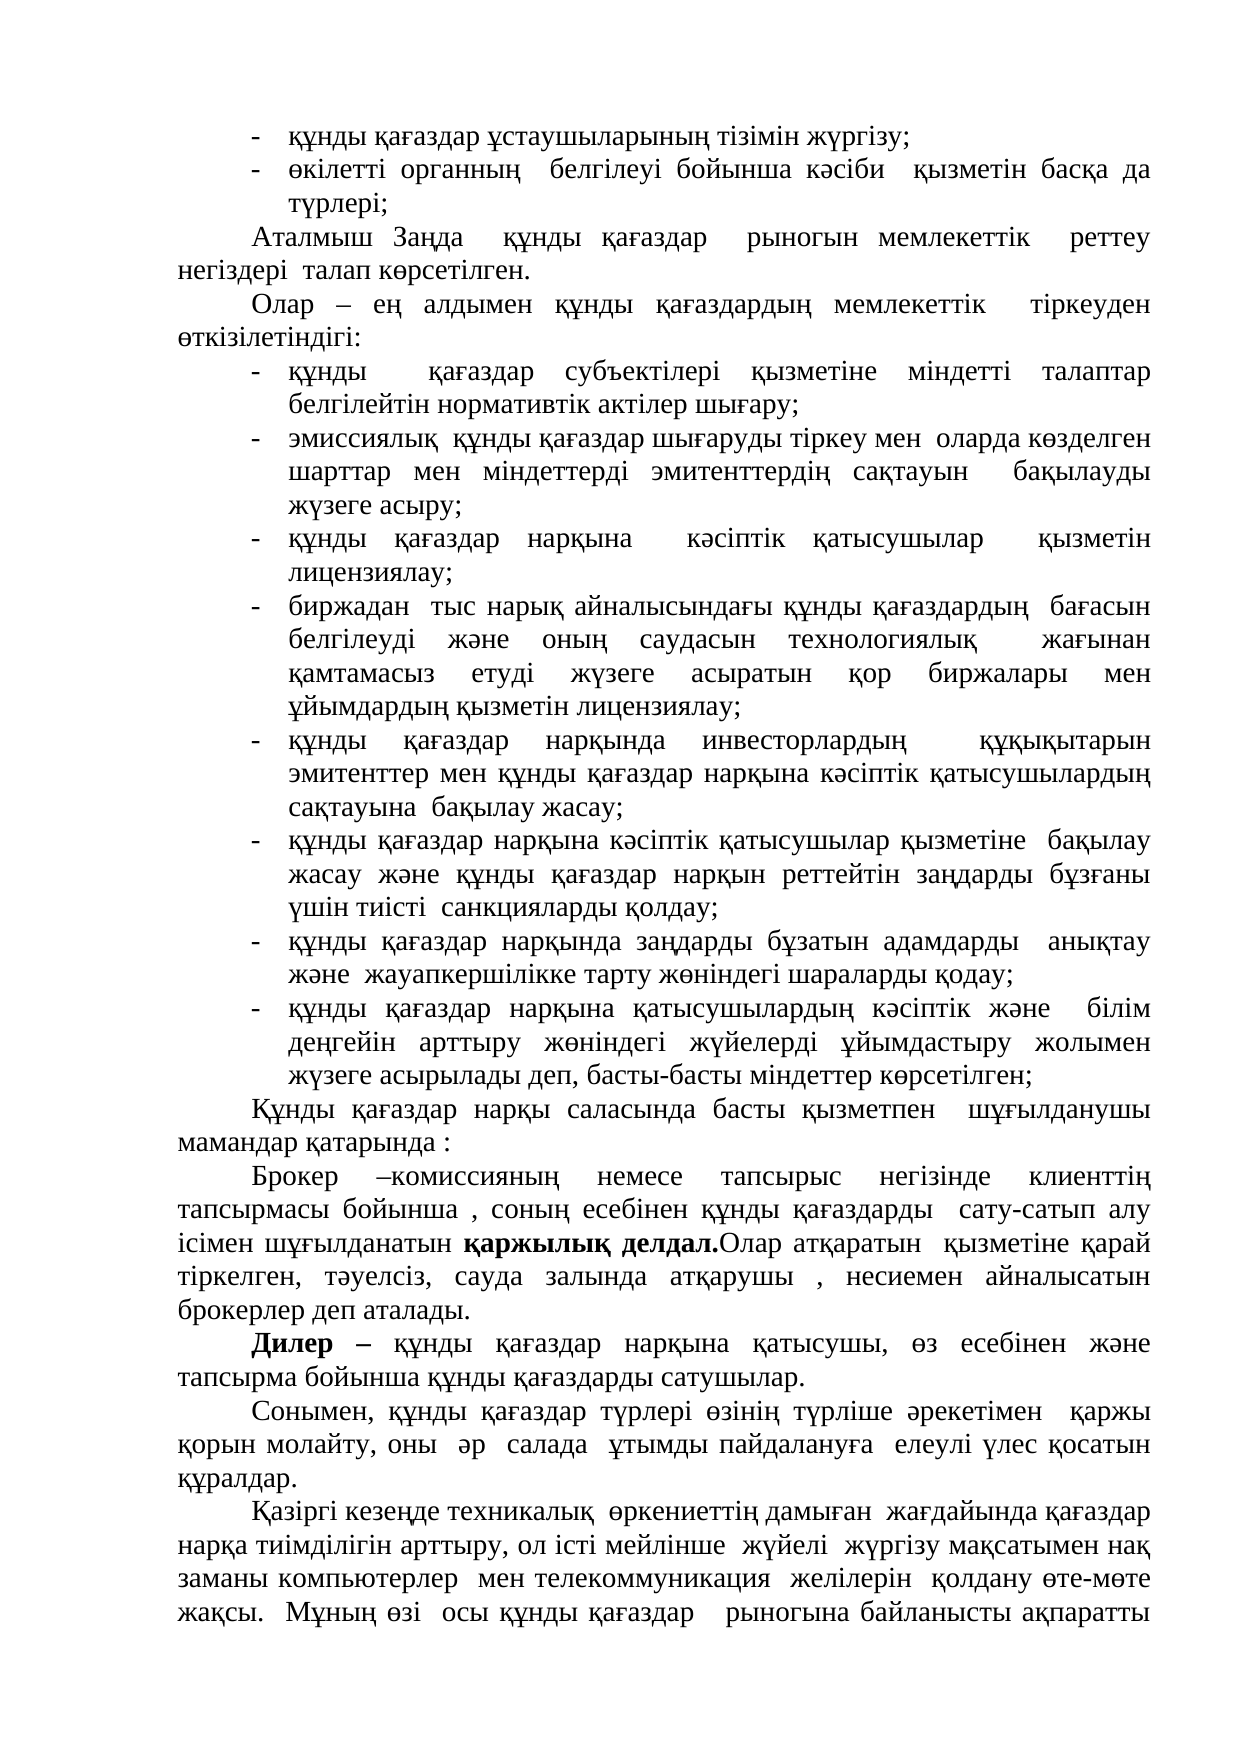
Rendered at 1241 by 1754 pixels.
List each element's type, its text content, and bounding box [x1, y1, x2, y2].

text Дилер – құнды қағаздар нарқына қатысушы, өз есебінен және тапсырма бойынша құнды қағаздарды сатушылар. [177, 1326, 1152, 1393]
text Брокер –комиссияның немесе тапсырыс негізінде клиенттің тапсырмасы бойынша , соның есебінен құнды қағаздарды сату-сатып алу ісімен шұғылданатын қаржылық делдал.Олар атқаратын қызметіне қарай тіркелген, тәуелсіз, сауда залында атқарушы , несиемен айналысатын брокерлер деп аталады. [177, 1158, 1152, 1326]
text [177, 1493, 1152, 1627]
list құнды қағаздар нарқына кәсіптік қатысушылар қызметін лицензиялау; [251, 521, 1152, 588]
list құнды қағаздар нарқында инвесторлардың құқықытарын эмитенттер мен құнды қағаздар нарқына кәсіптік қатысушылардың сақтауына бақылау жасау; [251, 722, 1152, 822]
list құнды қағаздар нарқына кәсіптік қатысушылар қызметіне бақылау жасау және құнды қағаздар нарқын реттейтін заңдарды бұзғаны үшін тиісті санкцияларды қолдау; [251, 822, 1152, 923]
text Аталмыш Заңда құнды қағаздар рыногын мемлекеттік реттеу негіздері талап көрсетілген. [177, 219, 1152, 286]
list құнды қағаздар субъектілері қызметіне міндетті талаптар белгілейтін нормативтік актілер шығару; [251, 353, 1152, 420]
text Сонымен, құнды қағаздар түрлері өзінің түрліше әрекетімен қаржы қорын молайту, оны әр салада ұтымды пайдалануға елеулі үлес қосатын құралдар. [177, 1393, 1152, 1493]
text Олар – ең алдымен құнды қағаздардың мемлекеттік тіркеуден өткізілетіндігі: [177, 286, 1152, 353]
list биржадан тыс нарық айналысындағы құнды қағаздардың бағасын белгілеуді және оның саудасын технологиялық жағынан қамтамасыз етуді жүзеге асыратын қор биржалары мен ұйымдардың қызметін лицензиялау; [251, 588, 1152, 722]
list өкілетті органның белгілеуі бойынша кәсіби қызметін басқа да түрлері; [251, 152, 1152, 219]
list құнды қағаздар нарқында заңдарды бұзатын адамдарды анықтау және жауапкершілікке тарту жөніндегі шараларды қодау; [251, 923, 1152, 990]
list эмиссиялық құнды қағаздар шығаруды тіркеу мен оларда көзделген шарттар мен міндеттерді эмитенттердің сақтауын бақылауды жүзеге асыру; [251, 420, 1152, 521]
list құнды қағаздар нарқына қатысушылардың кәсіптік және білім деңгейін арттыру жөніндегі жүйелерді ұйымдастыру жолымен жүзеге асырылады деп, басты-басты міндеттер көрсетілген; [251, 990, 1152, 1091]
list құнды қағаздар ұстаушыларының тізімін жүргізу; [251, 118, 1152, 152]
text Құнды қағаздар нарқы саласында басты қызметпен шұғылданушы мамандар қатарында : [177, 1091, 1152, 1158]
